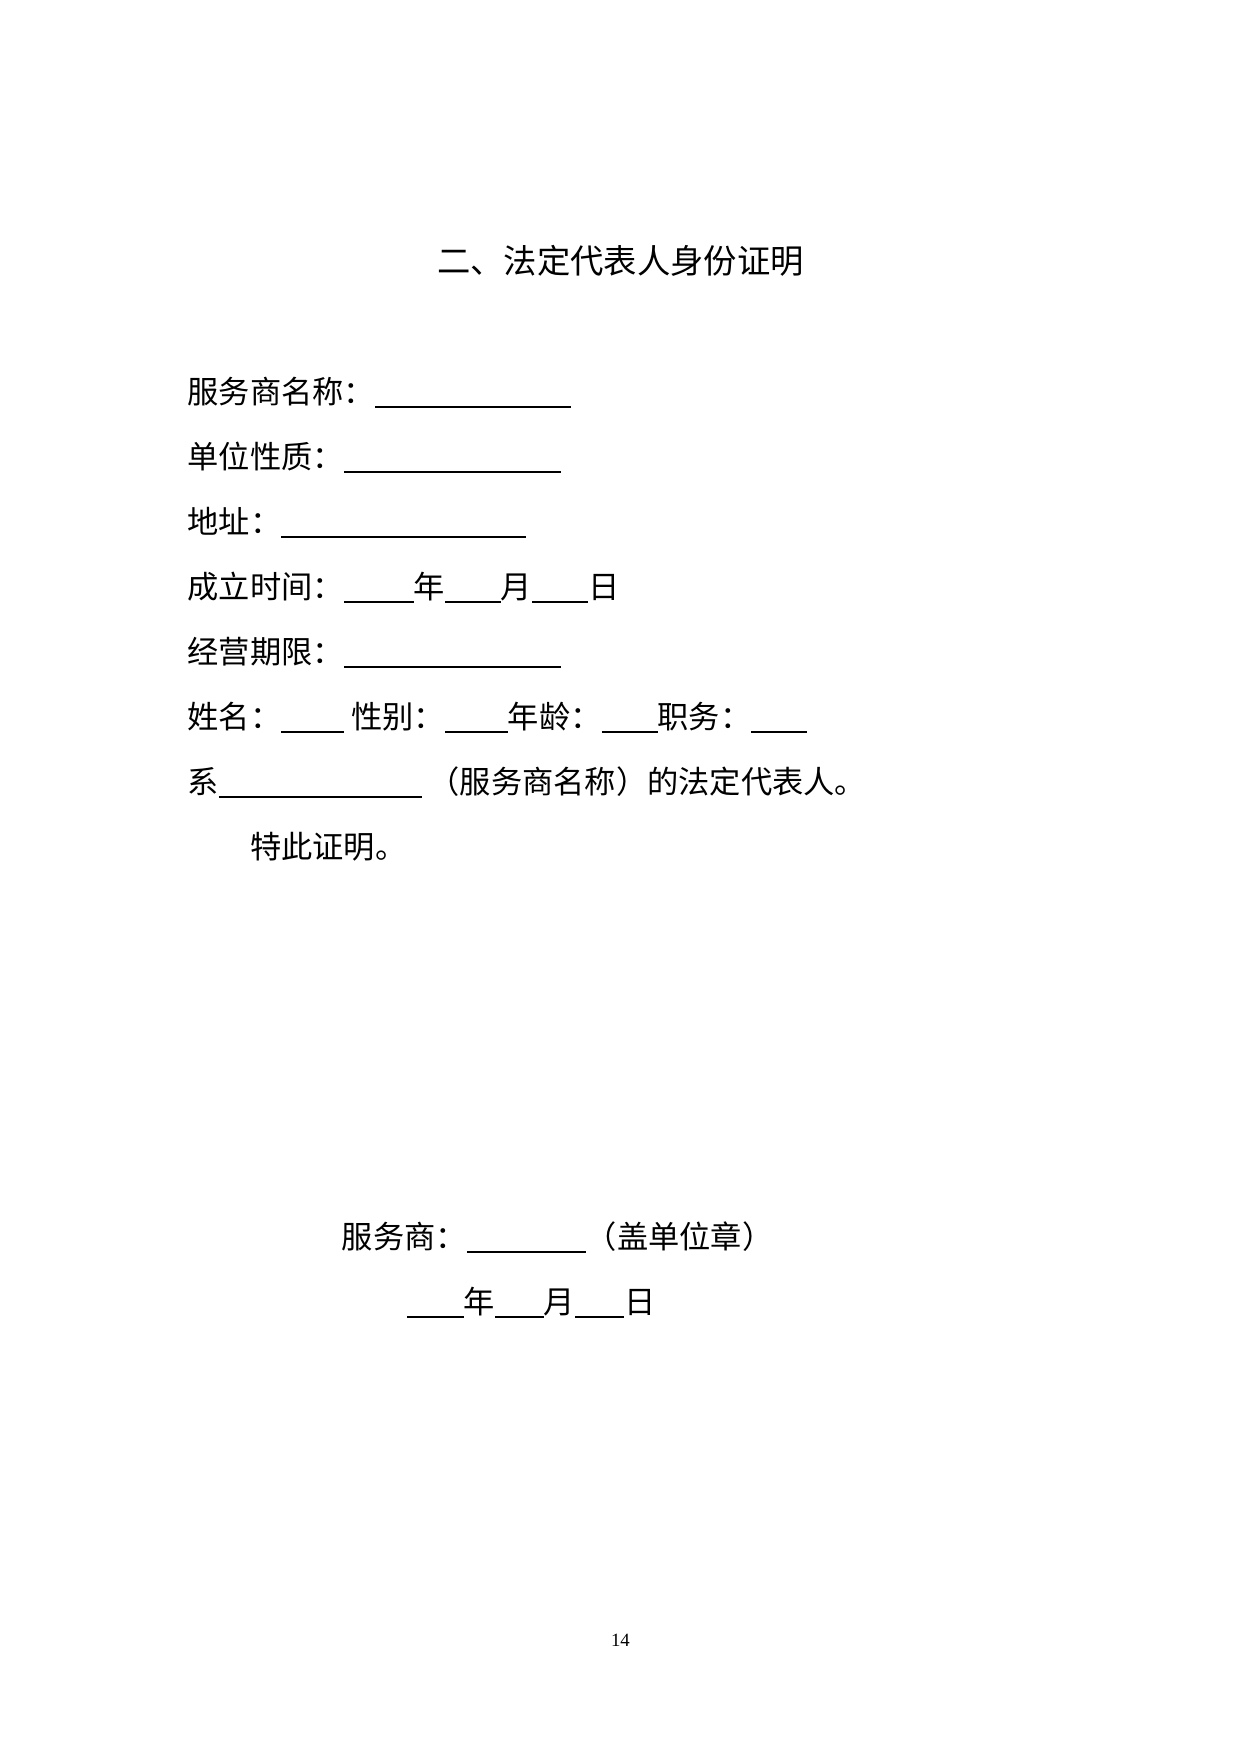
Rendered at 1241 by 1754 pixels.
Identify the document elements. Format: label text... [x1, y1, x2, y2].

text 成立时间： 年 月 日 [187, 552, 1053, 617]
text 经营期限： [187, 617, 1053, 682]
text 年 月 日 [187, 1267, 1053, 1332]
text 系 （服务商名称）的法定代表人。 [187, 747, 1053, 812]
text 姓名： 性别： 年龄： 职务： [187, 682, 1053, 747]
text 特此证明。 [187, 812, 1053, 877]
text 地址： [187, 487, 1053, 552]
text 服务商名称： [187, 357, 1053, 422]
text 单位性质： [187, 422, 1053, 487]
text 服务商： （盖单位章） [187, 1202, 1053, 1267]
text 二、法定代表人身份证明 [187, 227, 1053, 292]
